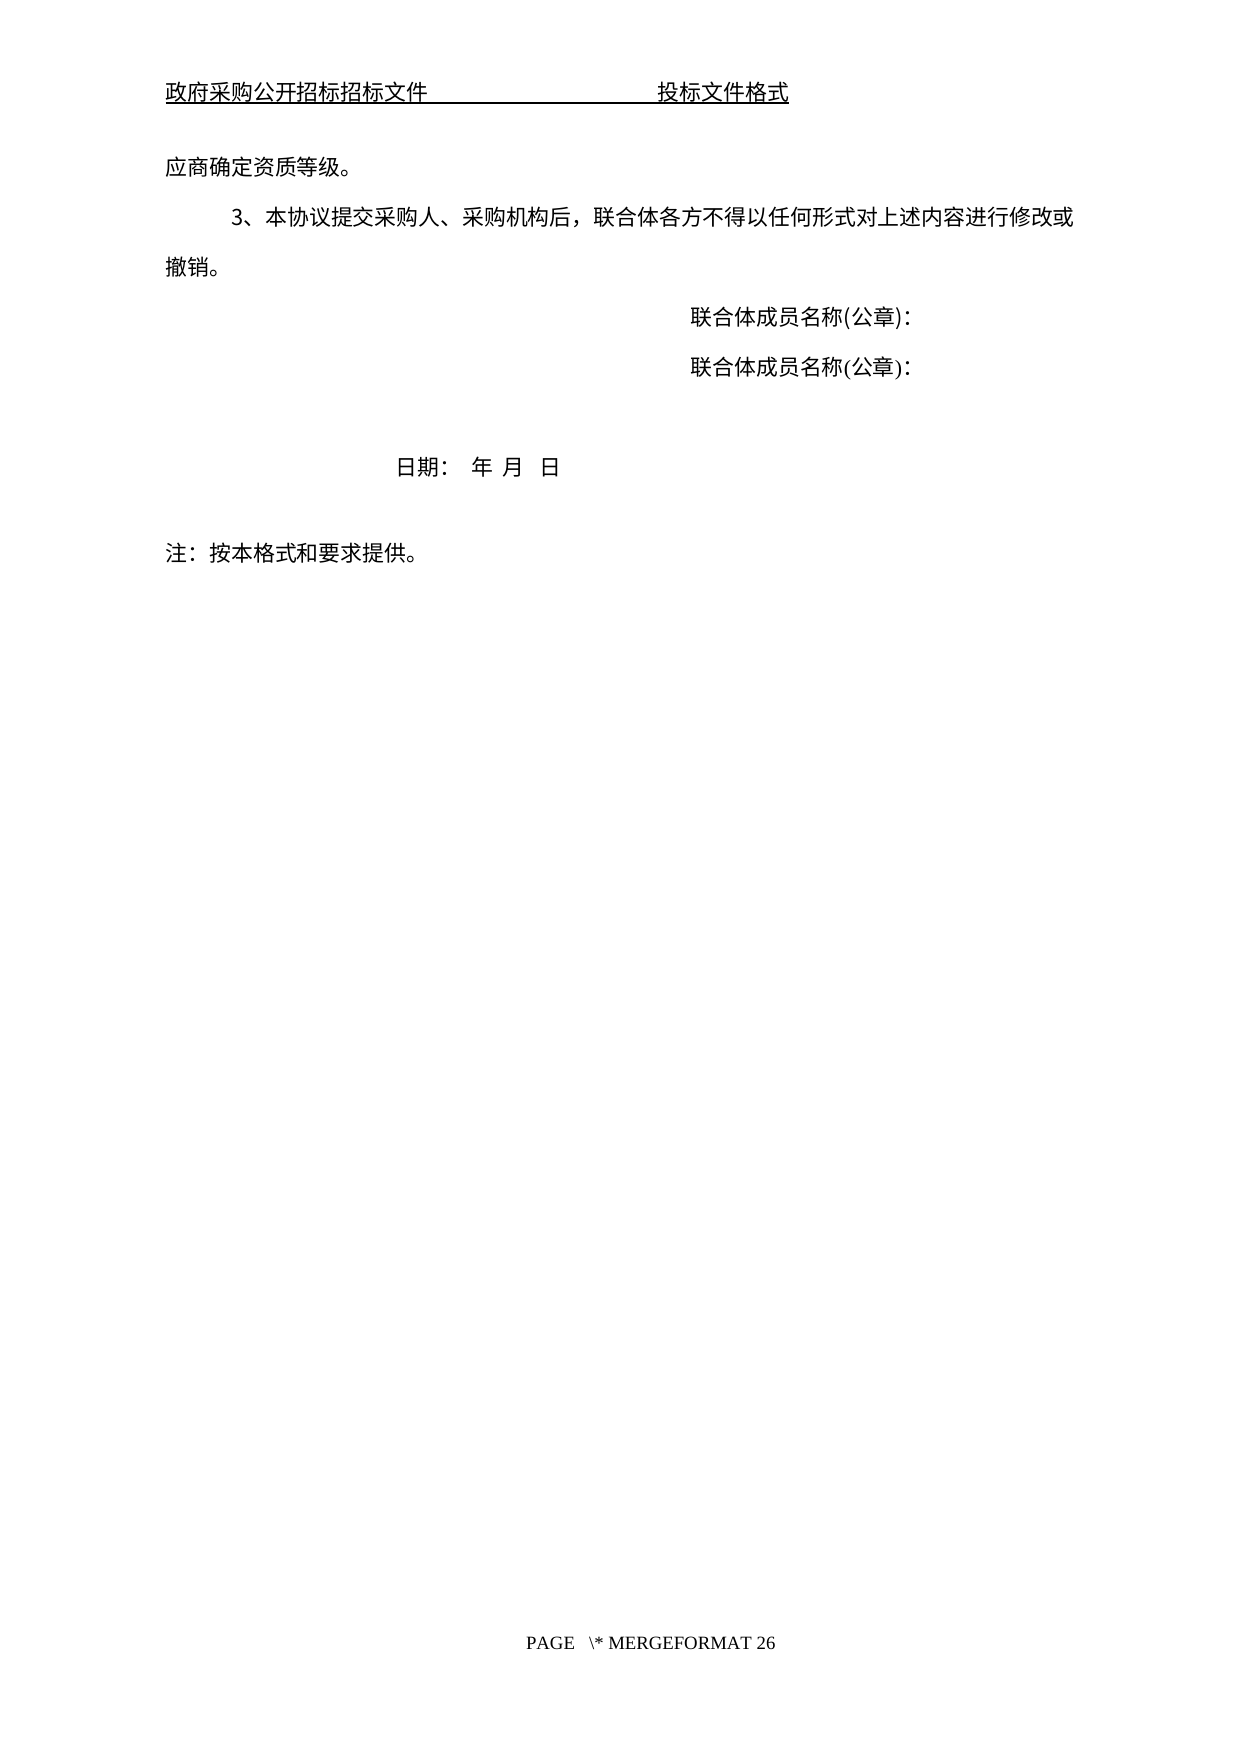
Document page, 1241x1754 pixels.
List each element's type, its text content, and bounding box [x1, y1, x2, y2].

text 注：按本格式和要求提供。 [165, 536, 1075, 567]
text 3、本协议提交采购人、采购机构后，联合体各方不得以任何形式对上述内容进行修改或撤销。 [165, 186, 1075, 286]
text 联合体成员名称(公章)： [165, 286, 1075, 336]
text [165, 136, 1075, 186]
text 日期： 年 月 日 [165, 436, 1075, 486]
text 联合体成员名称(公章)： [165, 336, 1075, 386]
